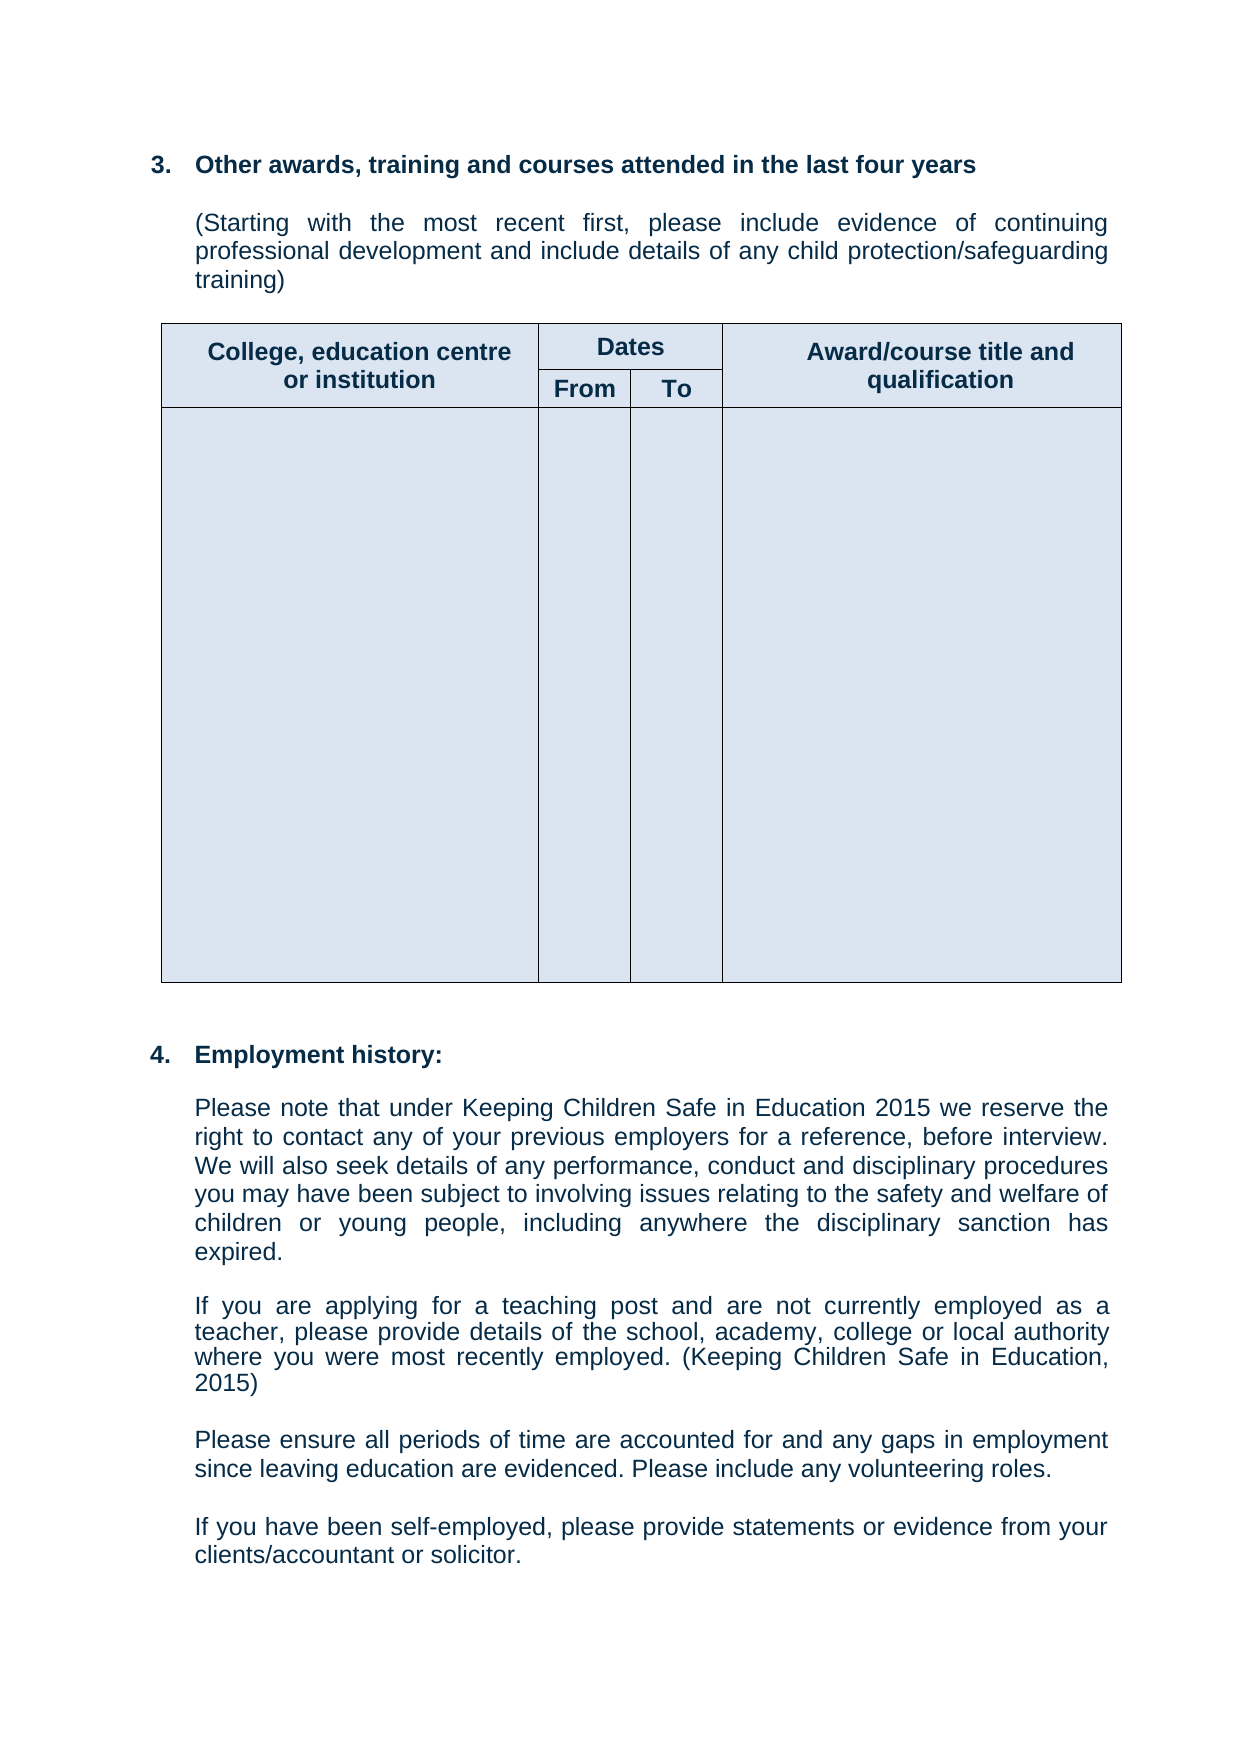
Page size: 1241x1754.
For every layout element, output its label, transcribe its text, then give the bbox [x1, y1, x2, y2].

text (Starting with the most recent first, please include evidence of continuing professional development and include details of any child protection/safeguarding training) [195, 207, 1110, 294]
table_cell To [631, 370, 722, 407]
table_header Award/course title and qualification [723, 324, 1121, 407]
table_cell From [539, 370, 630, 407]
text Please note that under Keeping Children Safe in Education 2015 we reserve the right to contact any of your previous employers for a reference, before interview. We will also seek details of any performance, conduct and disciplinary procedures you may have been subject to involving issues relating to the safety and welfare of children or young people, including anywhere the disciplinary sanction has expired. [194, 1093, 1110, 1266]
table_cell [162, 408, 538, 982]
text If you are applying for a teaching post and are not currently employed as a teacher, please provide details of the school, academy, college or local authority where you were most recently employed. (Keeping Children Safe in Education, 2015) [194, 1294, 1110, 1396]
table_cell [631, 408, 722, 982]
list Employment history: [150, 1040, 1090, 1069]
table_header Dates [539, 324, 722, 369]
table_header College, education centre or institution [162, 324, 538, 407]
text Please ensure all periods of time are accounted for and any gaps in employment since leaving education are evidenced. Please include any volunteering roles. [194, 1425, 1110, 1483]
list Other awards, training and courses attended in the last four years [151, 150, 1090, 179]
table_cell [539, 408, 630, 982]
text If you have been self-employed, please provide statements or evidence from your clients/accountant or solicitor. [194, 1511, 1110, 1569]
table_cell [723, 408, 1121, 982]
